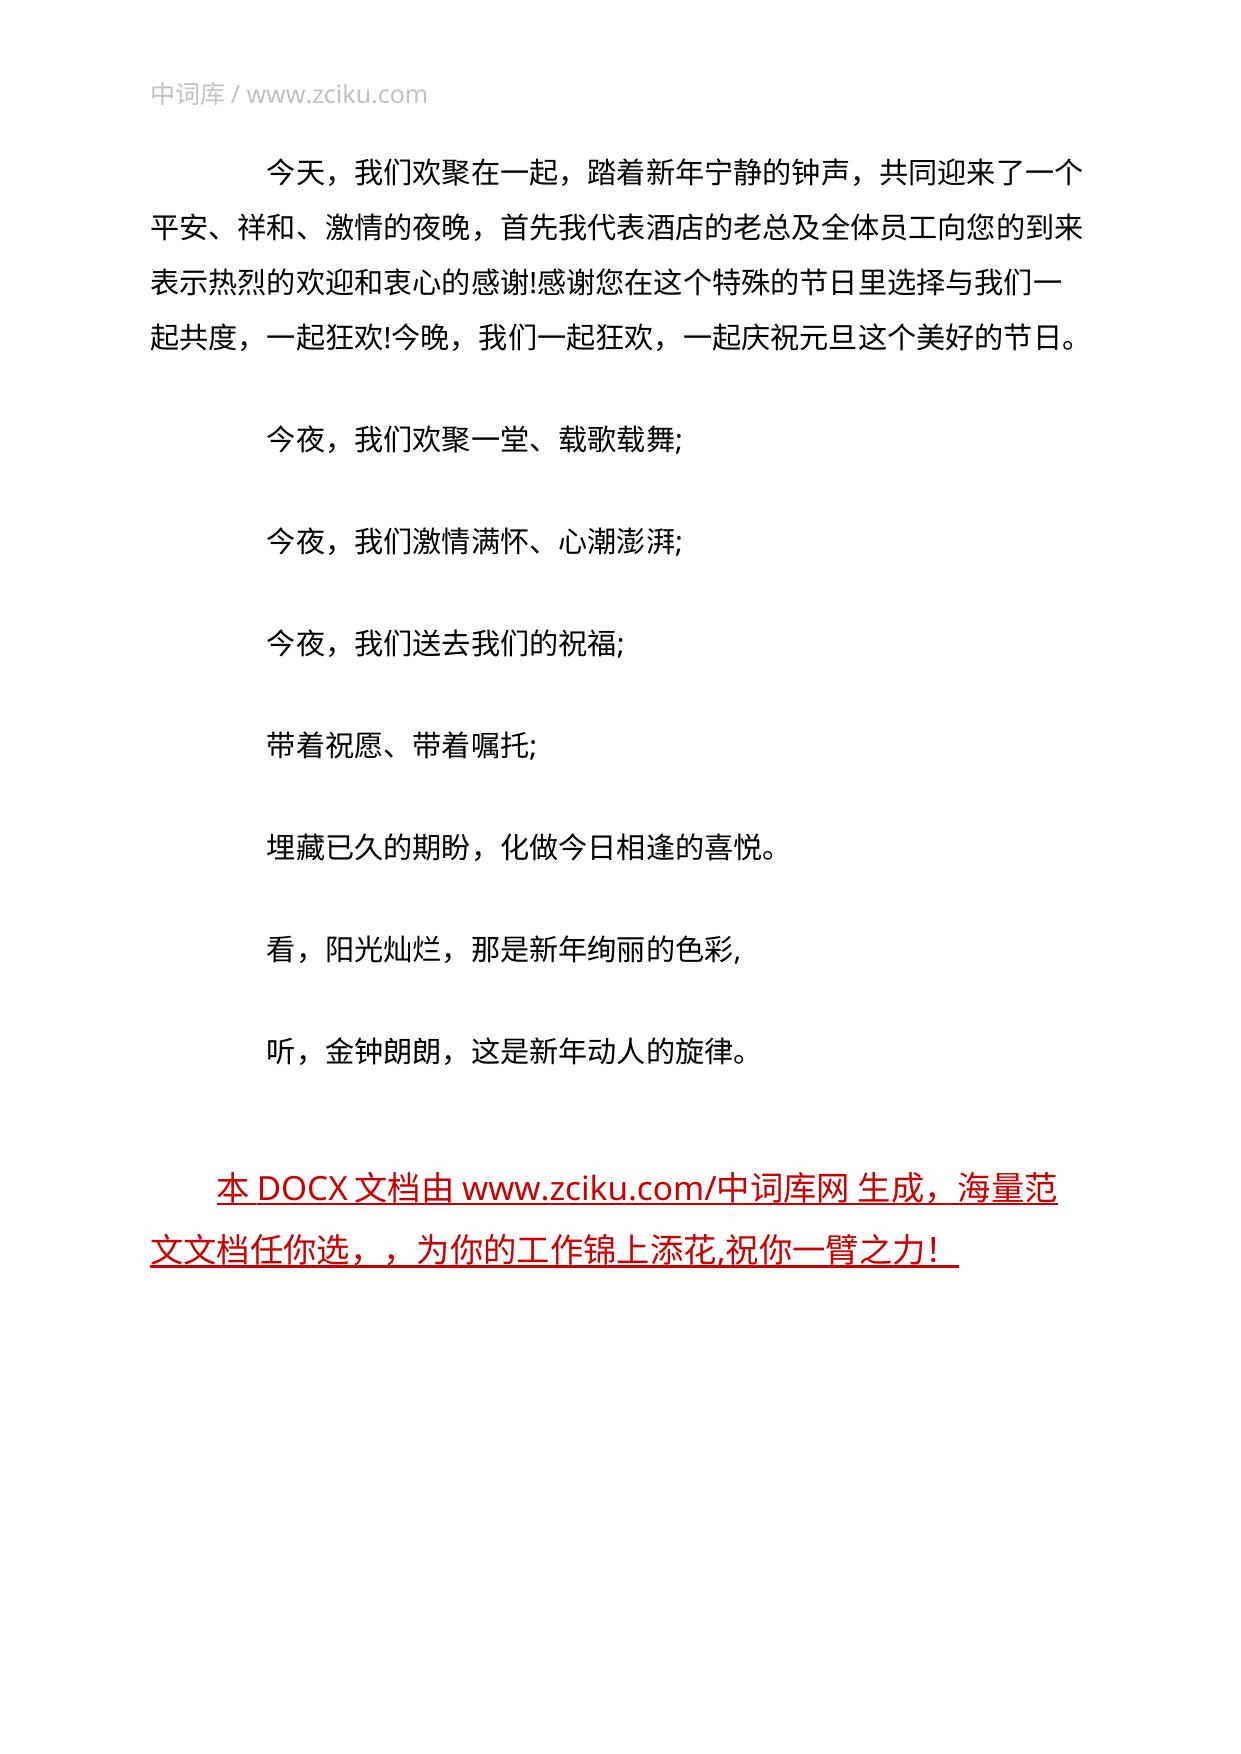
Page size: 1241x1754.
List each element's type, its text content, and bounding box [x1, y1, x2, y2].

text 今天，我们欢聚在一起，踏着新年宁静的钟声，共同迎来了一个平安、祥和、激情的夜晚，首先我代表酒店的老总及全体员工向您的到来表示热烈的欢迎和衷心的感谢!感谢您在这个特殊的节日里选择与我们一起共度，一起狂欢!今晚，我们一起狂欢，一起庆祝元旦这个美好的节日。 [150, 150, 1090, 357]
text 今夜，我们激情满怀、心潮澎湃; [150, 519, 1090, 561]
text 听，金钟朗朗，这是新年动人的旋律。 [150, 1028, 1090, 1071]
text 带着祝愿、带着嘱托; [150, 723, 1090, 765]
text 看，阳光灿烂，那是新年绚丽的色彩, [150, 926, 1090, 969]
text 埋藏已久的期盼，化做今日相逢的喜悦。 [150, 825, 1090, 867]
text 本DOCX文档由 www.zciku.com/中词库网 生成，海量范文文档任你选，，为你的工作锦上添花,祝你一臂之力！ [150, 1161, 1090, 1273]
text 今夜，我们送去我们的祝福; [150, 621, 1090, 663]
text 今夜，我们欢聚一堂、载歌载舞; [150, 417, 1090, 459]
